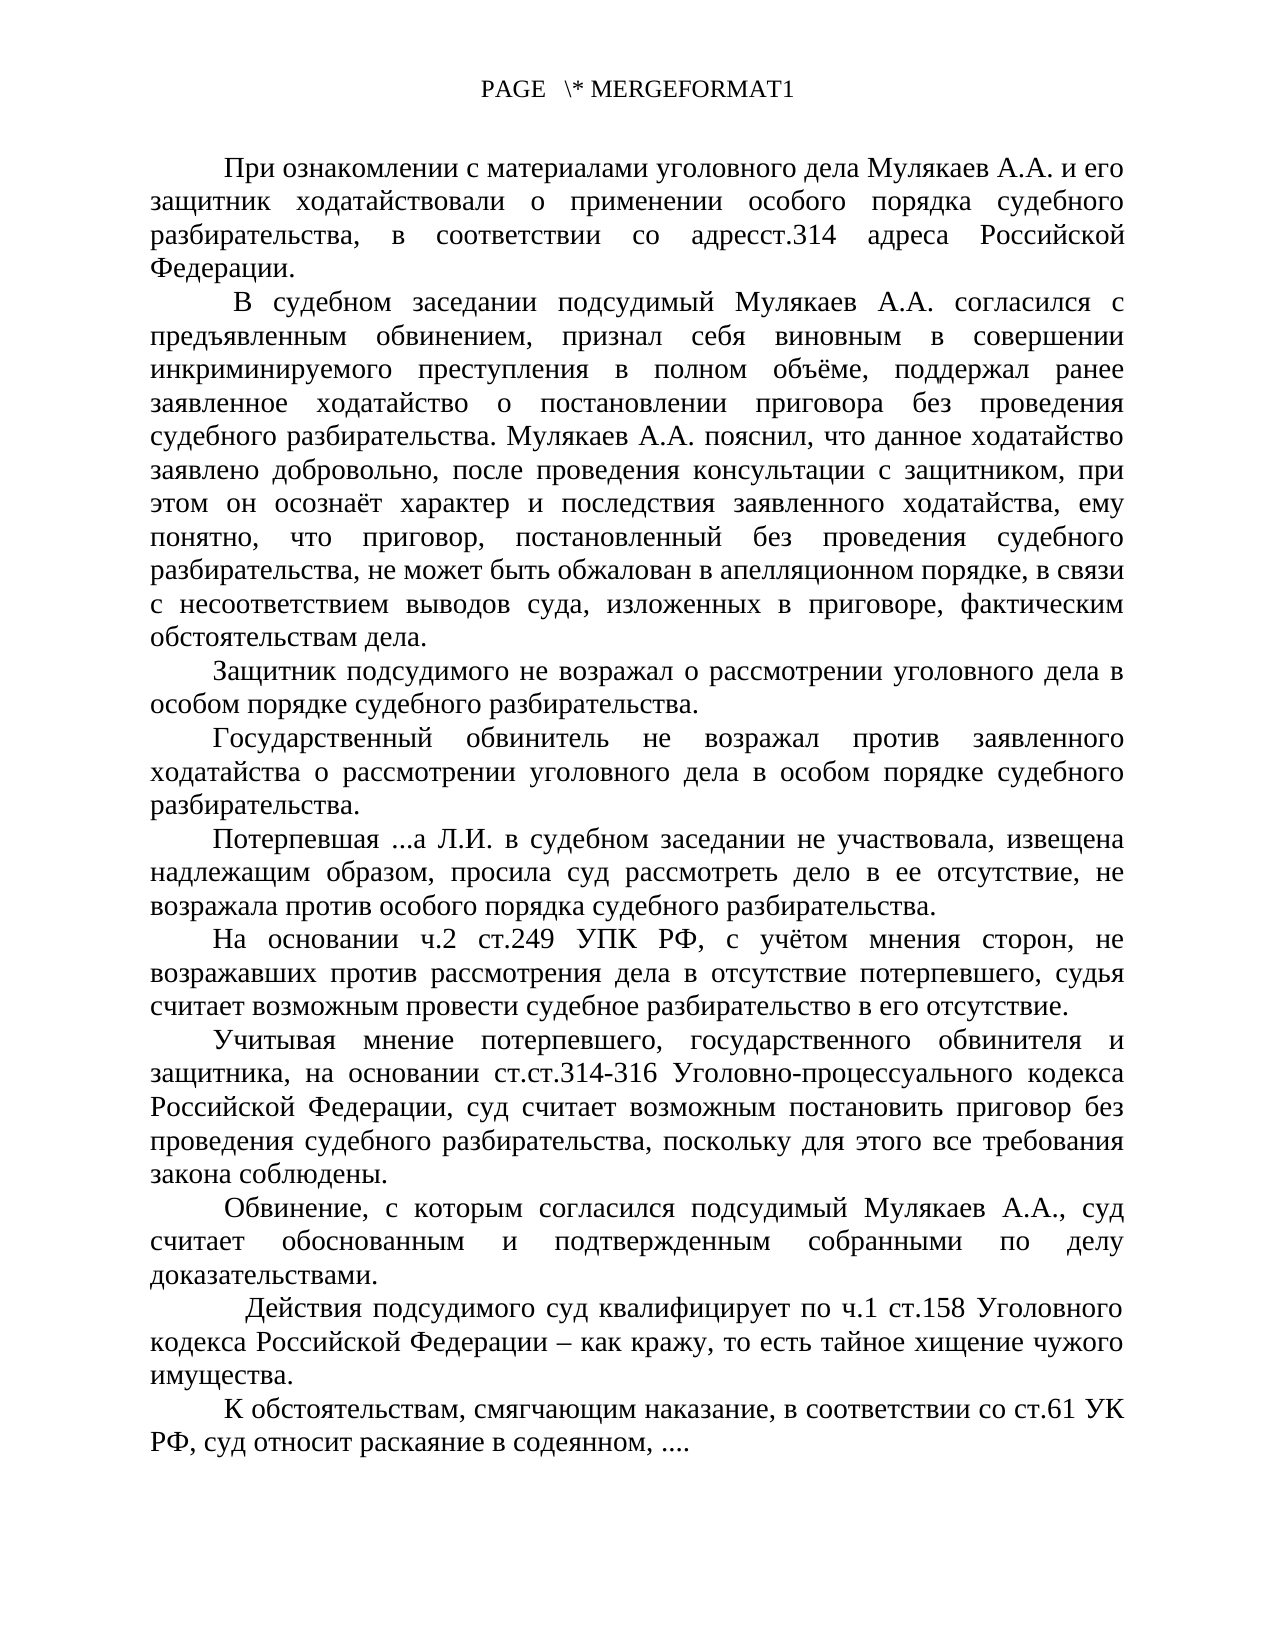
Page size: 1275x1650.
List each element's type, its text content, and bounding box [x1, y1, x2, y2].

text К обстоятельствам, смягчающим наказание, в соответствии со ст.61 УК РФ, суд относит раскаяние в содеянном, .... [150, 1391, 1125, 1458]
text Потерпевшая ...а Л.И. в судебном заседании не участвовала, извещена надлежащим образом, просила суд рассмотреть дело в ее отсутствие, не возражала против особого порядка судебного разбирательства. [150, 821, 1125, 921]
text Учитывая мнение потерпевшего, государственного обвинителя и защитника, на основании ст.ст.314-316 Уголовно-процессуального кодекса Российской Федерации, суд считает возможным постановить приговор без проведения судебного разбирательства, поскольку для этого все требования закона соблюдены. [150, 1022, 1125, 1190]
text В судебном заседании подсудимый Мулякаев А.А. согласился с предъявленным обвинением, признал себя виновным в совершении инкриминируемого преступления в полном объёме, поддержал ранее заявленное ходатайство о постановлении приговора без проведения судебного разбирательства. Мулякаев А.А. пояснил, что данное ходатайство заявлено добровольно, после проведения консультации с защитником, при этом он осознаёт характер и последствия заявленного ходатайства, ему понятно, что приговор, постановленный без проведения судебного разбирательства, не может быть обжалован в апелляционном порядке, в связи с несоответствием выводов суда, изложенных в приговоре, фактическим обстоятельствам дела. [150, 284, 1125, 653]
text При ознакомлении с материалами уголовного дела Мулякаев А.А. и его защитник ходатайствовали о применении особого порядка судебного разбирательства, в соответствии со адресст.314 адреса Российской Федерации. [150, 150, 1125, 284]
text На основании ч.2 ст.249 УПК РФ, с учётом мнения сторон, не возражавших против рассмотрения дела в отсутствие потерпевшего, судья считает возможным провести судебное разбирательство в его отсутствие. [150, 921, 1125, 1022]
text Защитник подсудимого не возражал о рассмотрении уголовного дела в особом порядке судебного разбирательства. [150, 653, 1125, 720]
text Государственный обвинитель не возражал против заявленного ходатайства о рассмотрении уголовного дела в особом порядке судебного разбирательства. [150, 720, 1125, 821]
text Действия подсудимого суд квалифицирует по ч.1 ст.158 Уголовного кодекса Российской Федерации – как кражу, то есть тайное хищение чужого имущества. [150, 1290, 1125, 1391]
text Обвинение, с которым согласился подсудимый Мулякаев А.А., суд считает обоснованным и подтвержденным собранными по делу доказательствами. [150, 1190, 1125, 1290]
